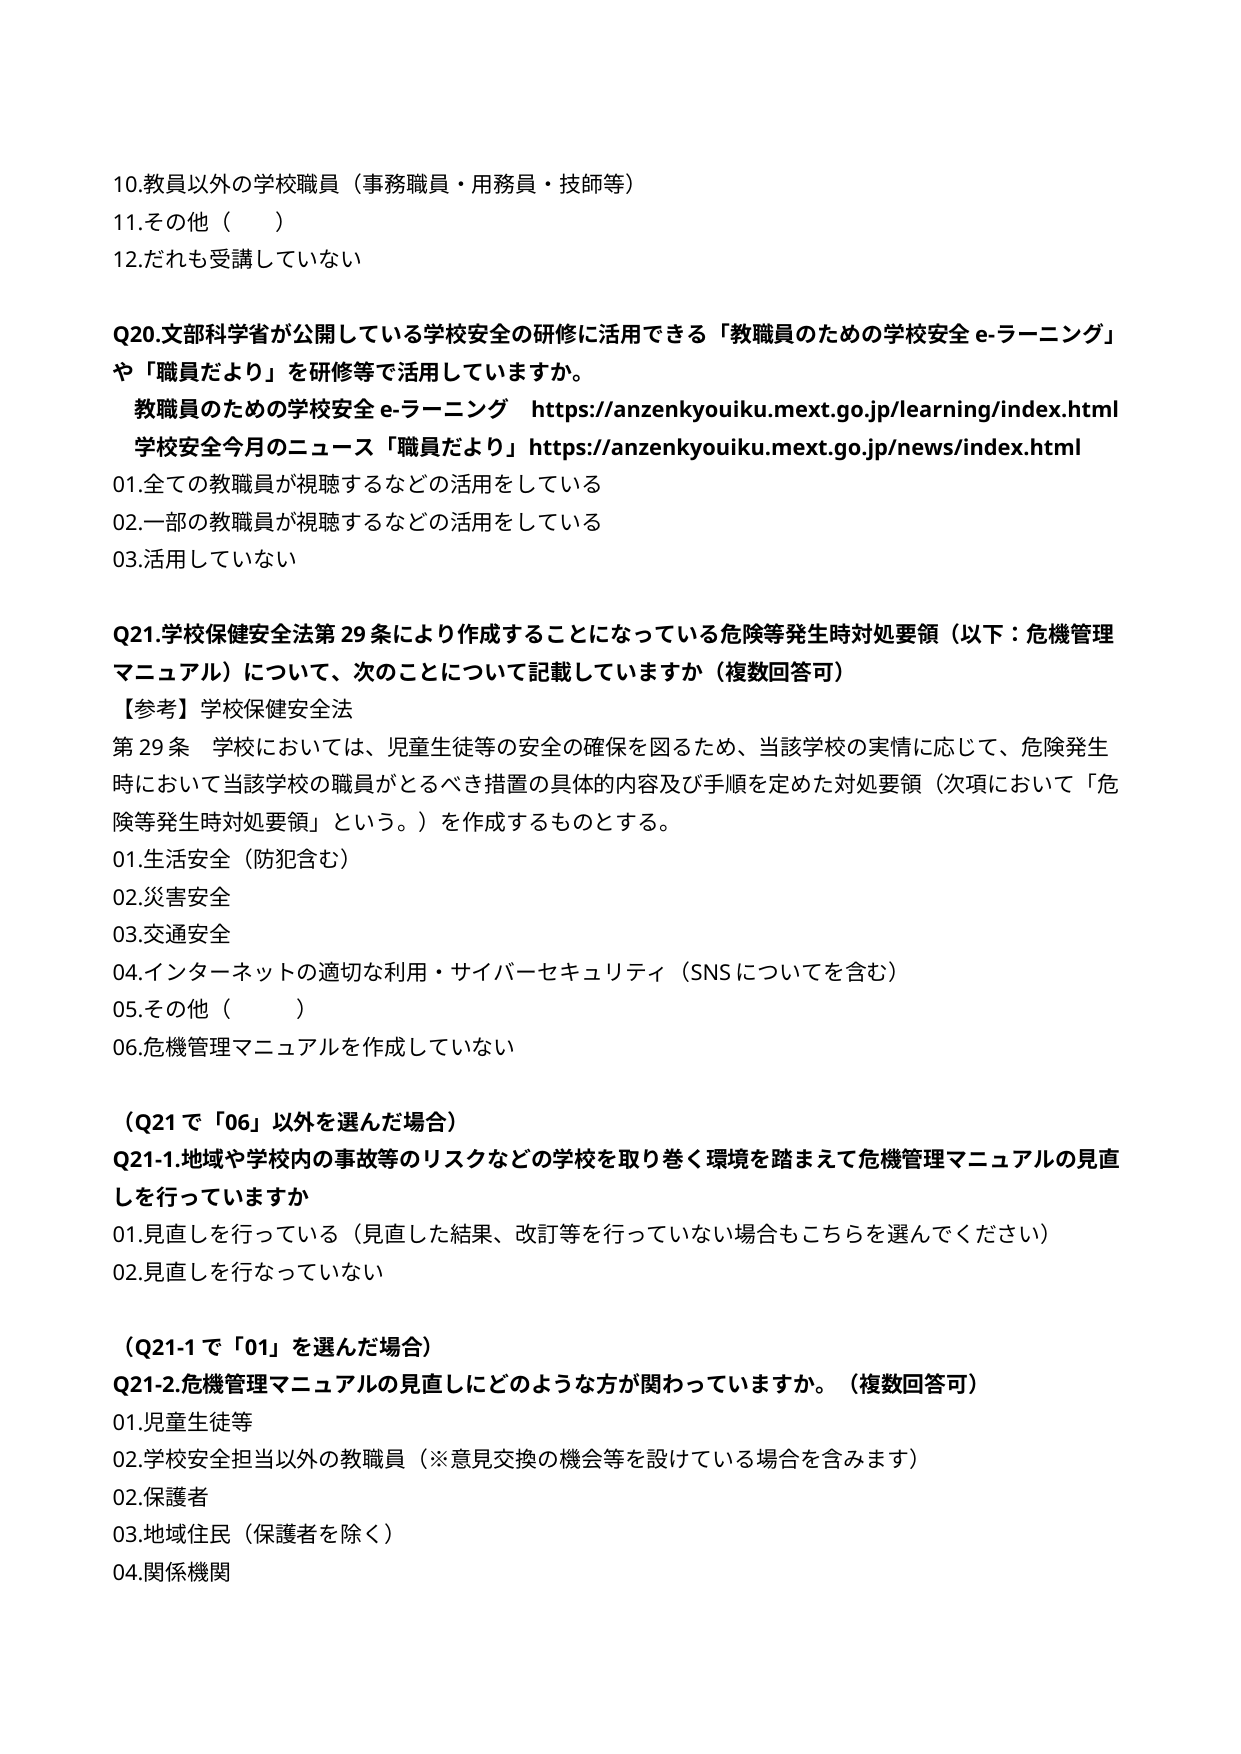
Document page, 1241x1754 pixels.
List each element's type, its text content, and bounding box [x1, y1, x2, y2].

text 03.交通安全 [112, 914, 1128, 952]
text 学校安全今月のニュース「職員だより」https://anzenkyouiku.mext.go.jp/news/index.html [112, 427, 1128, 464]
text 04.関係機関 [112, 1552, 1128, 1589]
text 02.一部の教職員が視聴するなどの活用をしている [112, 502, 1128, 539]
text Q21.学校保健安全法第29条により作成することになっている危険等発生時対処要領（以下：危機管理マニュアル）について、次のことについて記載していますか（複数回答可） [112, 614, 1128, 689]
text 02.見直しを行なっていない [112, 1252, 1128, 1289]
text Q20.文部科学省が公開している学校安全の研修に活用できる「教職員のための学校安全e-ラーニング」や「職員だより」を研修等で活用していますか。 [112, 314, 1128, 389]
text （Q21で「06」以外を選んだ場合） [112, 1102, 1128, 1139]
text Q21-1.地域や学校内の事故等のリスクなどの学校を取り巻く環境を踏まえて危機管理マニュアルの見直しを行っていますか [112, 1139, 1128, 1214]
text 05.その他（ ） [112, 989, 1128, 1027]
text Q21-2.危機管理マニュアルの見直しにどのような方が関わっていますか。（複数回答可） [112, 1364, 1128, 1402]
text 【参考】学校保健安全法 第29条 学校においては、児童生徒等の安全の確保を図るため、当該学校の実情に応じて、危険発生時において当該学校の職員がとるべき措置の具体的内容及び手順を定めた対処要領（次項において「危険等発生時対処要領」という。）を作成するものとする。 [112, 689, 1128, 839]
text 03.活用していない [112, 539, 1128, 577]
text 12.だれも受講していない [112, 239, 1128, 277]
text 03.地域住民（保護者を除く） [112, 1514, 1128, 1552]
text 02.保護者 [112, 1477, 1128, 1514]
text 10.教員以外の学校職員（事務職員・用務員・技師等） [112, 164, 1128, 202]
text 01.生活安全（防犯含む） [112, 839, 1128, 877]
text 01.児童生徒等 [112, 1402, 1128, 1439]
text 04.インターネットの適切な利用・サイバーセキュリティ（SNSについてを含む） [112, 952, 1128, 989]
text （Q21-1で「01」を選んだ場合） [112, 1327, 1128, 1364]
text 02.災害安全 [112, 877, 1128, 914]
text 01.見直しを行っている（見直した結果、改訂等を行っていない場合もこちらを選んでください） [112, 1214, 1128, 1252]
text 教職員のための学校安全e-ラーニング https://anzenkyouiku.mext.go.jp/learning/index.html [112, 389, 1128, 427]
text 01.全ての教職員が視聴するなどの活用をしている [112, 464, 1128, 502]
text 06.危機管理マニュアルを作成していない [112, 1027, 1128, 1064]
text 11.その他（ ） [112, 202, 1128, 239]
text 02.学校安全担当以外の教職員（※意見交換の機会等を設けている場合を含みます） [112, 1439, 1128, 1477]
